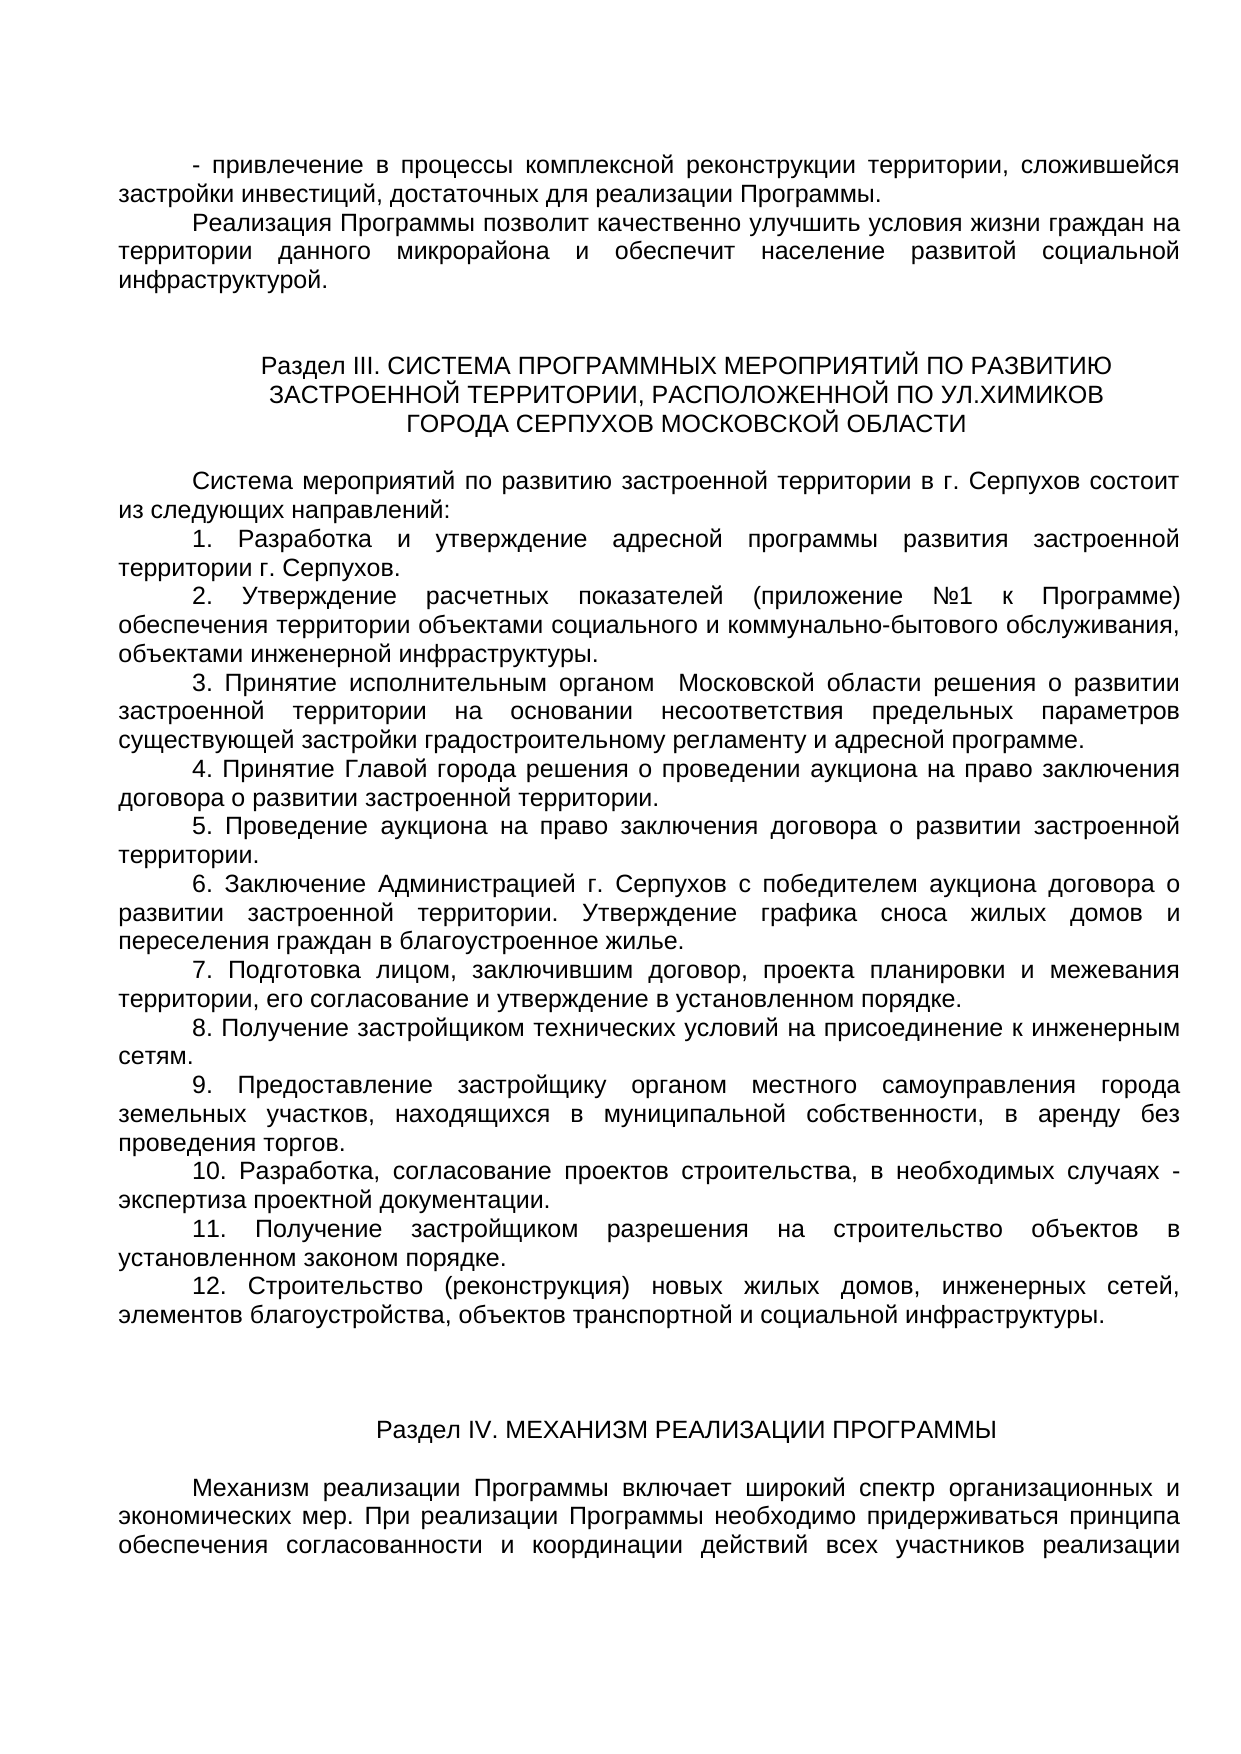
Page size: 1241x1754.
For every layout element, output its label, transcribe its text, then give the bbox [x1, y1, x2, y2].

text 12. Строительство (реконструкция) новых жилых домов, инженерных сетей, элементов благоустройства, объектов транспортной и социальной инфраструктуры. [118, 1271, 1181, 1329]
text 5. Проведение аукциона на право заключения договора о развитии застроенной территории. [118, 811, 1181, 869]
text - привлечение в процессы комплексной реконструкции территории, сложившейся застройки инвестиций, достаточных для реализации Программы. [118, 150, 1181, 207]
text ЗАСТРОЕННОЙ ТЕРРИТОРИИ, РАСПОЛОЖЕННОЙ ПО УЛ.ХИМИКОВ [118, 380, 1181, 409]
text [118, 1472, 1181, 1559]
text 11. Получение застройщиком разрешения на строительство объектов в установленном законом порядке. [118, 1214, 1181, 1271]
text 1. Разработка и утверждение адресной программы развития застроенной территории г. Серпухов. [118, 524, 1181, 581]
text 3. Принятие исполнительным органом Московской области решения о развитии застроенной территории на основании несоответствия предельных параметров существующей застройки градостроительному регламенту и адресной программе. [118, 667, 1181, 754]
text 7. Подготовка лицом, заключившим договор, проекта планировки и межевания территории, его согласование и утверждение в установленном порядке. [118, 955, 1181, 1012]
text Раздел IV. МЕХАНИЗМ РЕАЛИЗАЦИИ ПРОГРАММЫ [118, 1415, 1181, 1444]
text 4. Принятие Главой города решения о проведении аукциона на право заключения договора о развитии застроенной территории. [118, 754, 1181, 811]
text 9. Предоставление застройщику органом местного самоуправления города земельных участков, находящихся в муниципальной собственности, в аренду без проведения торгов. [118, 1070, 1181, 1156]
text Раздел III. СИСТЕМА ПРОГРАММНЫХ МЕРОПРИЯТИЙ ПО РАЗВИТИЮ [118, 351, 1181, 380]
text Реализация Программы позволит качественно улучшить условия жизни граждан на территории данного микрорайона и обеспечит население развитой социальной инфраструктурой. [118, 207, 1181, 294]
text 2. Утверждение расчетных показателей (приложение №1 к Программе) обеспечения территории объектами социального и коммунально-бытового обслуживания, объектами инженерной инфраструктуры. [118, 581, 1181, 667]
text 10. Разработка, согласование проектов строительства, в необходимых случаях - экспертиза проектной документации. [118, 1156, 1181, 1214]
text 8. Получение застройщиком технических условий на присоединение к инженерным сетям. [118, 1012, 1181, 1070]
text 6. Заключение Администрацией г. Серпухов с победителем аукциона договора о развитии застроенной территории. Утверждение графика сноса жилых домов и переселения граждан в благоустроенное жилье. [118, 869, 1181, 955]
text Система мероприятий по развитию застроенной территории в г. Серпухов состоит из следующих направлений: [118, 466, 1181, 524]
text ГОРОДА СЕРПУХОВ МОСКОВСКОЙ ОБЛАСТИ [118, 409, 1181, 437]
